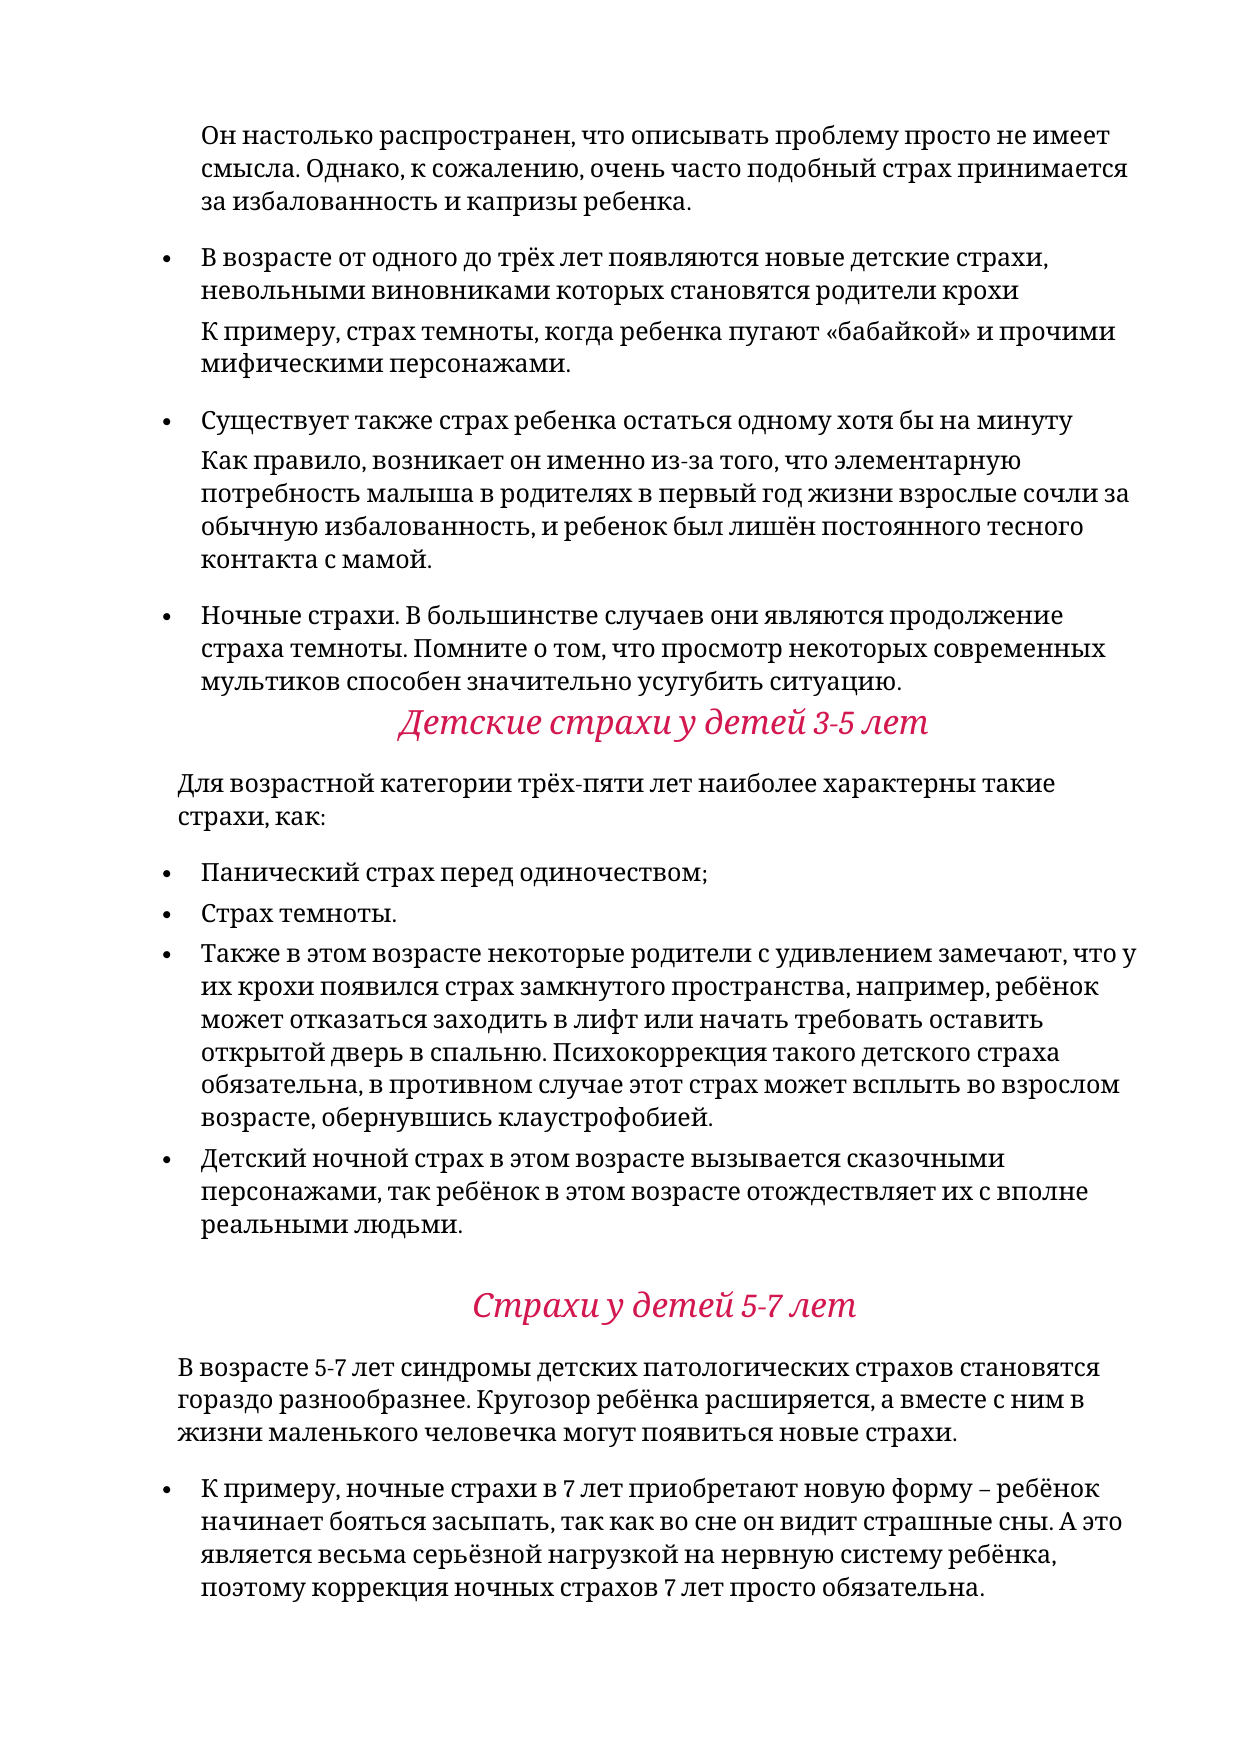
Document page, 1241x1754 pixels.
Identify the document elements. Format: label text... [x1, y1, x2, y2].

list Существует также страх ребенка остаться одному хотя бы на минуту [163, 402, 1152, 435]
list Страх темноты. [163, 896, 1152, 928]
list Ночные страхи. В большинстве случаев они являются продолжение страха темноты. Помните о том, что просмотр некоторых современных мультиков способен значительно усугубить ситуацию. [163, 598, 1152, 696]
text Для возрастной категории трёх-пяти лет наиболее характерны такие страхи, как: [177, 766, 1152, 831]
list В возрасте от одного до трёх лет появляются новые детские страхи, невольными виновниками которых становятся родители крохи [163, 240, 1152, 306]
text Страхи у детей 5-7 лет [177, 1288, 1152, 1326]
list Детский ночной страх в этом возрасте вызывается сказочными персонажами, так ребёнок в этом возрасте отождествляет их с вполне реальными людьми. [163, 1141, 1152, 1239]
text Он настолько распространен, что описывать проблему просто не имеет смысла. Однако, к сожалению, очень часто подобный страх принимается за избалованность и капризы ребенка. [201, 118, 1152, 217]
list Панический страх перед одиночеством; [163, 855, 1152, 888]
list Также в этом возрасте некоторые родители с удивлением замечают, что у их крохи появился страх замкнутого пространства, например, ребёнок может отказаться заходить в лифт или начать требовать оставить открытой дверь в спальню. Психокоррекция такого детского страха обязательна, в противном случае этот страх может всплыть во взрослом возрасте, обернувшись клаустрофобией. [163, 936, 1152, 1133]
text В возрасте 5-7 лет синдромы детских патологических страхов становятся гораздо разнообразнее. Кругозор ребёнка расширяется, а вместе с ним в жизни маленького человечка могут появиться новые страхи. [177, 1349, 1152, 1448]
text Как правило, возникает он именно из-за того, что элементарную потребность малыша в родителях в первый год жизни взрослые сочли за обычную избалованность, и ребенок был лишён постоянного тесного контакта с мамой. [201, 443, 1152, 574]
list К примеру, ночные страхи в 7 лет приобретают новую форму – ребёнок начинает бояться засыпать, так как во сне он видит страшные сны. А это является весьма серьёзной нагрузкой на нервную систему ребёнка, поэтому коррекция ночных страхов 7 лет просто обязательна. [163, 1471, 1152, 1603]
text Детские страхи у детей 3-5 лет [177, 704, 1152, 742]
text К примеру, страх темноты, когда ребенка пугают «бабайкой» и прочими мифическими персонажами. [201, 313, 1152, 379]
